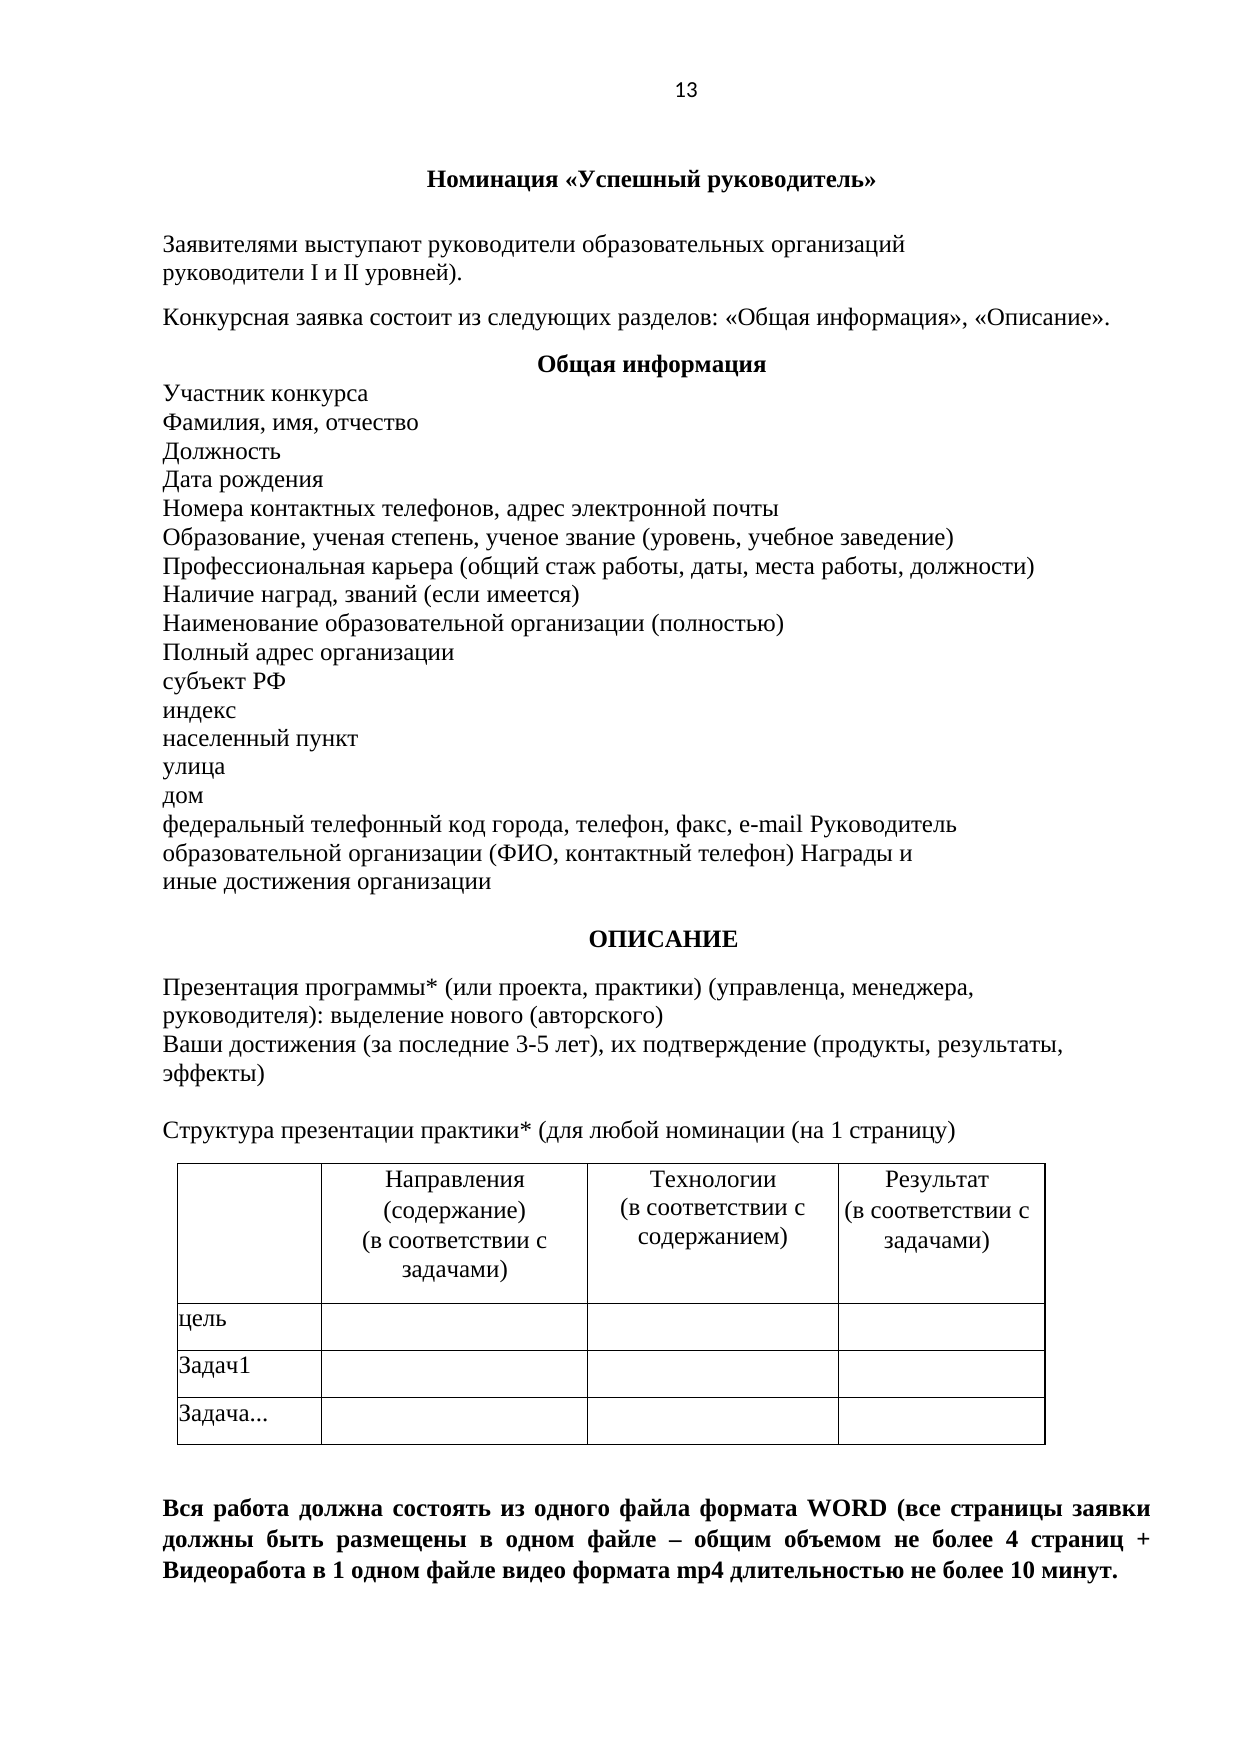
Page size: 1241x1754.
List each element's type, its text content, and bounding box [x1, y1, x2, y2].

text населенный пункт улица [162, 724, 375, 780]
table_header [178, 1164, 321, 1302]
text Структура презентации практики* (для любой номинации (на 1 страницу) [162, 1115, 1209, 1144]
table_cell [322, 1351, 587, 1397]
text Полный адрес организации субъект РФ [162, 637, 471, 695]
table_cell [588, 1351, 838, 1397]
table_cell Задача... [178, 1398, 321, 1444]
text Вся работа должна состоять из одного файла формата WORD (все страницы заявки должны быть размещены в одном файле – общим объемом не более 4 страниц + Видеоработа в 1 одном файле видео формата mp4 длительностью не более 10 минут. [162, 1493, 1152, 1584]
table_cell [588, 1304, 838, 1350]
text Конкурсная заявка состоит из следующих разделов: «Общая информация», «Описание». [162, 302, 1209, 331]
text дом [162, 780, 1209, 809]
table_header Результат (в соответствии с задачами) [839, 1164, 1044, 1302]
text Наименование образовательной организации (полностью) [162, 608, 1209, 637]
text ОПИСАНИЕ [162, 924, 1164, 953]
table_cell [588, 1398, 838, 1444]
table_header Технологии (в соответствии с содержанием) [588, 1164, 838, 1302]
table_cell [322, 1398, 587, 1444]
table_cell [839, 1351, 1044, 1397]
table_cell [839, 1398, 1044, 1444]
table_cell Задач1 [178, 1351, 321, 1397]
table_cell цель [178, 1304, 321, 1350]
text индекс [162, 695, 1209, 723]
text Презентация программы* (или проекта, практики) (управленца, менеджера, руководителя): выделение нового (авторского) [162, 972, 1051, 1029]
text Ваши достижения (за последние 3-5 лет), их подтверждение (продукты, результаты, эффекты) [162, 1029, 1152, 1087]
table_cell [322, 1304, 587, 1350]
text Общая информация [162, 349, 1141, 378]
text Участник конкурса Фамилия, имя, отчество Должность [162, 378, 436, 464]
text Номинация «Успешный руководитель» [162, 164, 1141, 192]
text Дата рождения [162, 464, 1209, 493]
text федеральный телефонный код города, телефон, факс, e-mail Руководитель образовательной организации (ФИО, контактный телефон) Награды и иные достижения организации [162, 809, 963, 895]
table_cell [839, 1304, 1044, 1350]
text Номера контактных телефонов, адрес электронной почты [162, 493, 1209, 522]
text Заявителями выступают руководители образовательных организаций руководители I и II уровней). [162, 229, 1052, 285]
table_header Направления (содержание) (в соответствии с задачами) [322, 1164, 587, 1302]
text Образование, ученая степень, ученое звание (уровень, учебное заведение) Профессиональная карьера (общий стаж работы, даты, места работы, должности) Наличие наград, званий (если имеется) [162, 522, 1051, 608]
